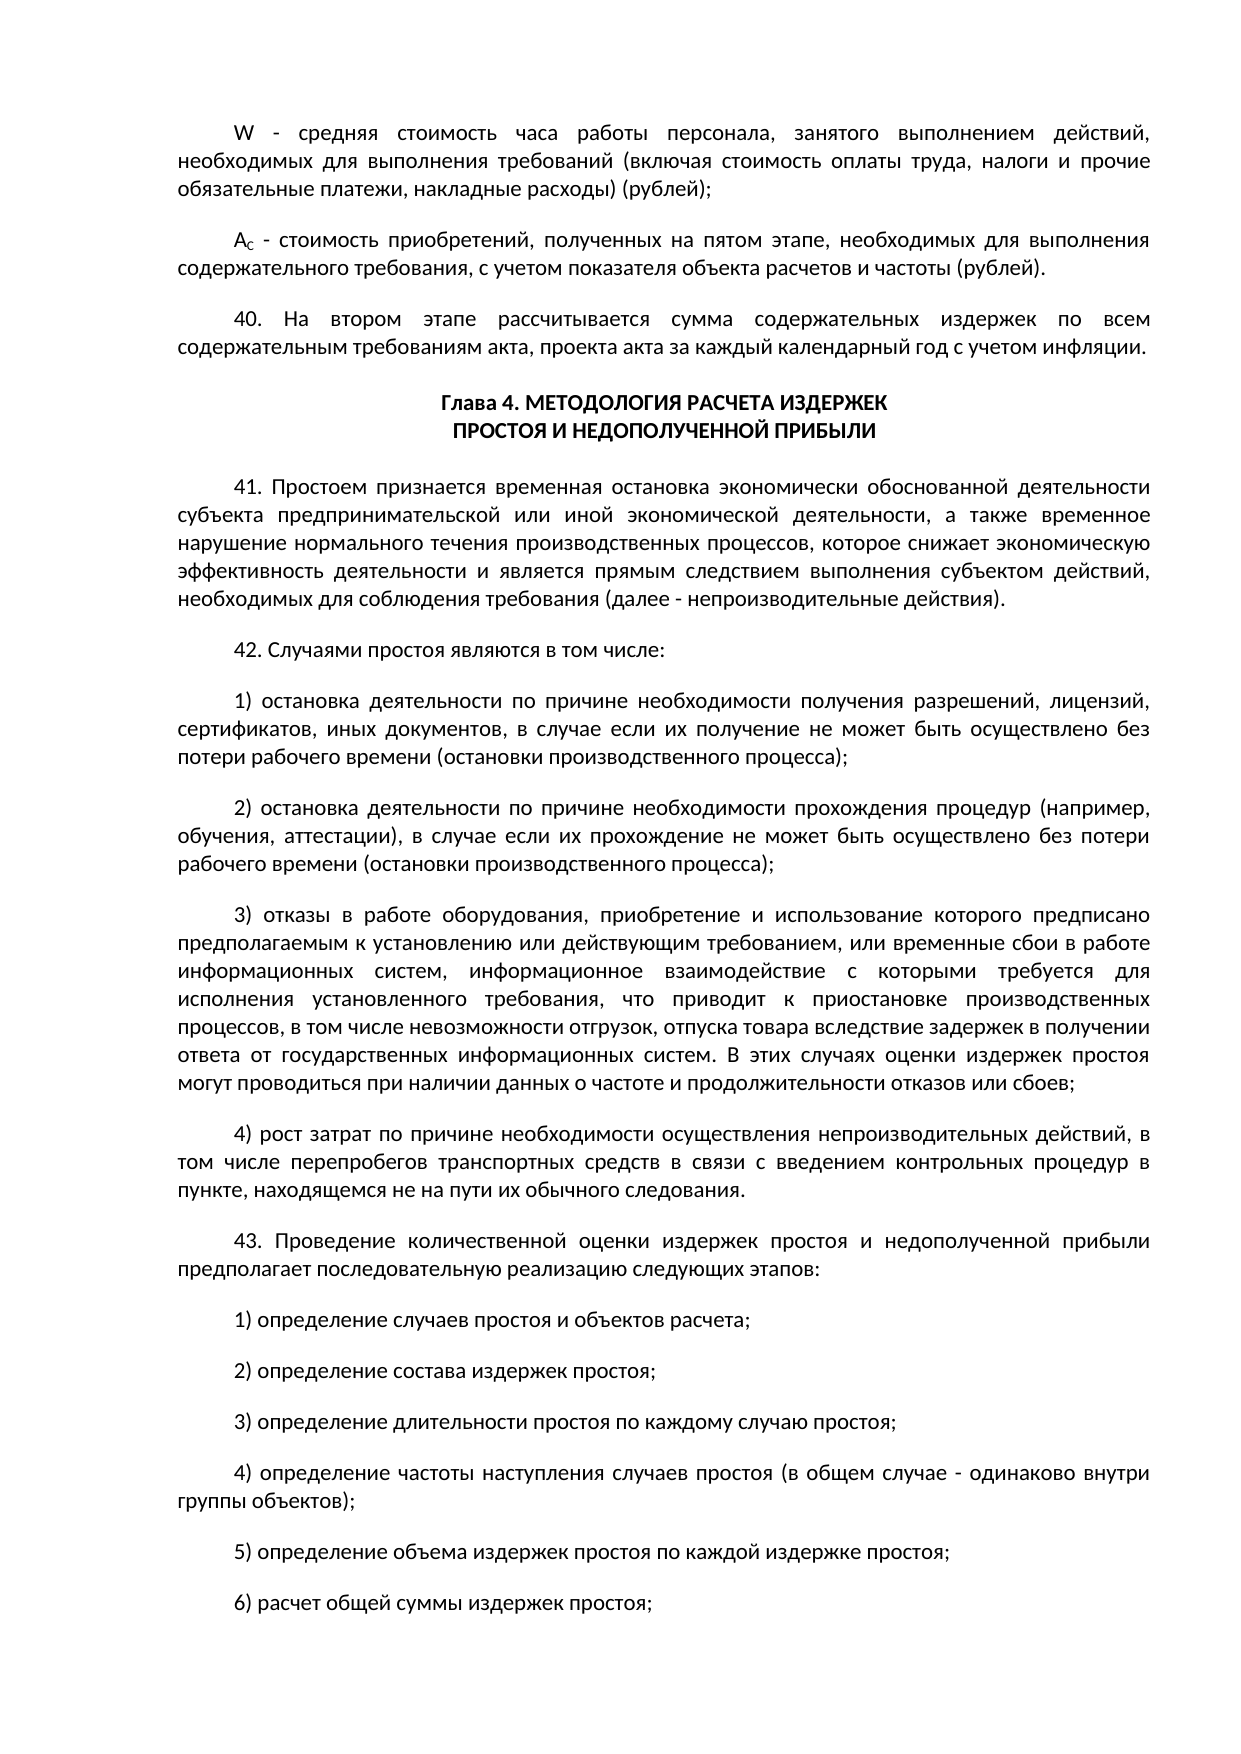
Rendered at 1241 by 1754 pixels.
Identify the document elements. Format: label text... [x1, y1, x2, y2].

text 2) остановка деятельности по причине необходимости прохождения процедур (например, обучения, аттестации), в случае если их прохождение не может быть осуществлено без потери рабочего времени (остановки производственного процесса); [177, 793, 1152, 877]
text 42. Случаями простоя являются в том числе: [177, 635, 1152, 663]
text 1) остановка деятельности по причине необходимости получения разрешений, лицензий, сертификатов, иных документов, в случае если их получение не может быть осуществлено без потери рабочего времени (остановки производственного процесса); [177, 686, 1152, 770]
text 3) определение длительности простоя по каждому случаю простоя; [177, 1407, 1152, 1435]
text 2) определение состава издержек простоя; [177, 1356, 1152, 1384]
text 43. Проведение количественной оценки издержек простоя и недополученной прибыли предполагает последовательную реализацию следующих этапов: [177, 1226, 1152, 1282]
text 4) определение частоты наступления случаев простоя (в общем случае - одинаково внутри группы объектов); [177, 1458, 1152, 1514]
text 40. На втором этапе рассчитывается сумма содержательных издержек по всем содержательным требованиям акта, проекта акта за каждый календарный год с учетом инфляции. [177, 304, 1152, 360]
text АС - стоимость приобретений, полученных на пятом этапе, необходимых для выполнения содержательного требования, с учетом показателя объекта расчетов и частоты (рублей). [177, 225, 1152, 281]
text W - средняя стоимость часа работы персонала, занятого выполнением действий, необходимых для выполнения требований (включая стоимость оплаты труда, налоги и прочие обязательные платежи, накладные расходы) (рублей); [177, 118, 1152, 202]
text 3) отказы в работе оборудования, приобретение и использование которого предписано предполагаемым к установлению или действующим требованием, или временные сбои в работе информационных систем, информационное взаимодействие с которыми требуется для исполнения установленного требования, что приводит к приостановке производственных процессов, в том числе невозможности отгрузок, отпуска товара вследствие задержек в получении ответа от государственных информационных систем. В этих случаях оценки издержек простоя могут проводиться при наличии данных о частоте и продолжительности отказов или сбоев; [177, 900, 1152, 1096]
title Глава 4. МЕТОДОЛОГИЯ РАСЧЕТА ИЗДЕРЖЕК [177, 388, 1152, 416]
text 6) расчет общей суммы издержек простоя; [177, 1588, 1152, 1616]
title ПРОСТОЯ И НЕДОПОЛУЧЕННОЙ ПРИБЫЛИ [177, 416, 1152, 444]
text 4) рост затрат по причине необходимости осуществления непроизводительных действий, в том числе перепробегов транспортных средств в связи с введением контрольных процедур в пункте, находящемся не на пути их обычного следования. [177, 1119, 1152, 1203]
text 5) определение объема издержек простоя по каждой издержке простоя; [177, 1537, 1152, 1565]
text 1) определение случаев простоя и объектов расчета; [177, 1305, 1152, 1333]
text 41. Простоем признается временная остановка экономически обоснованной деятельности субъекта предпринимательской или иной экономической деятельности, а также временное нарушение нормального течения производственных процессов, которое снижает экономическую эффективность деятельности и является прямым следствием выполнения субъектом действий, необходимых для соблюдения требования (далее - непроизводительные действия). [177, 472, 1152, 612]
